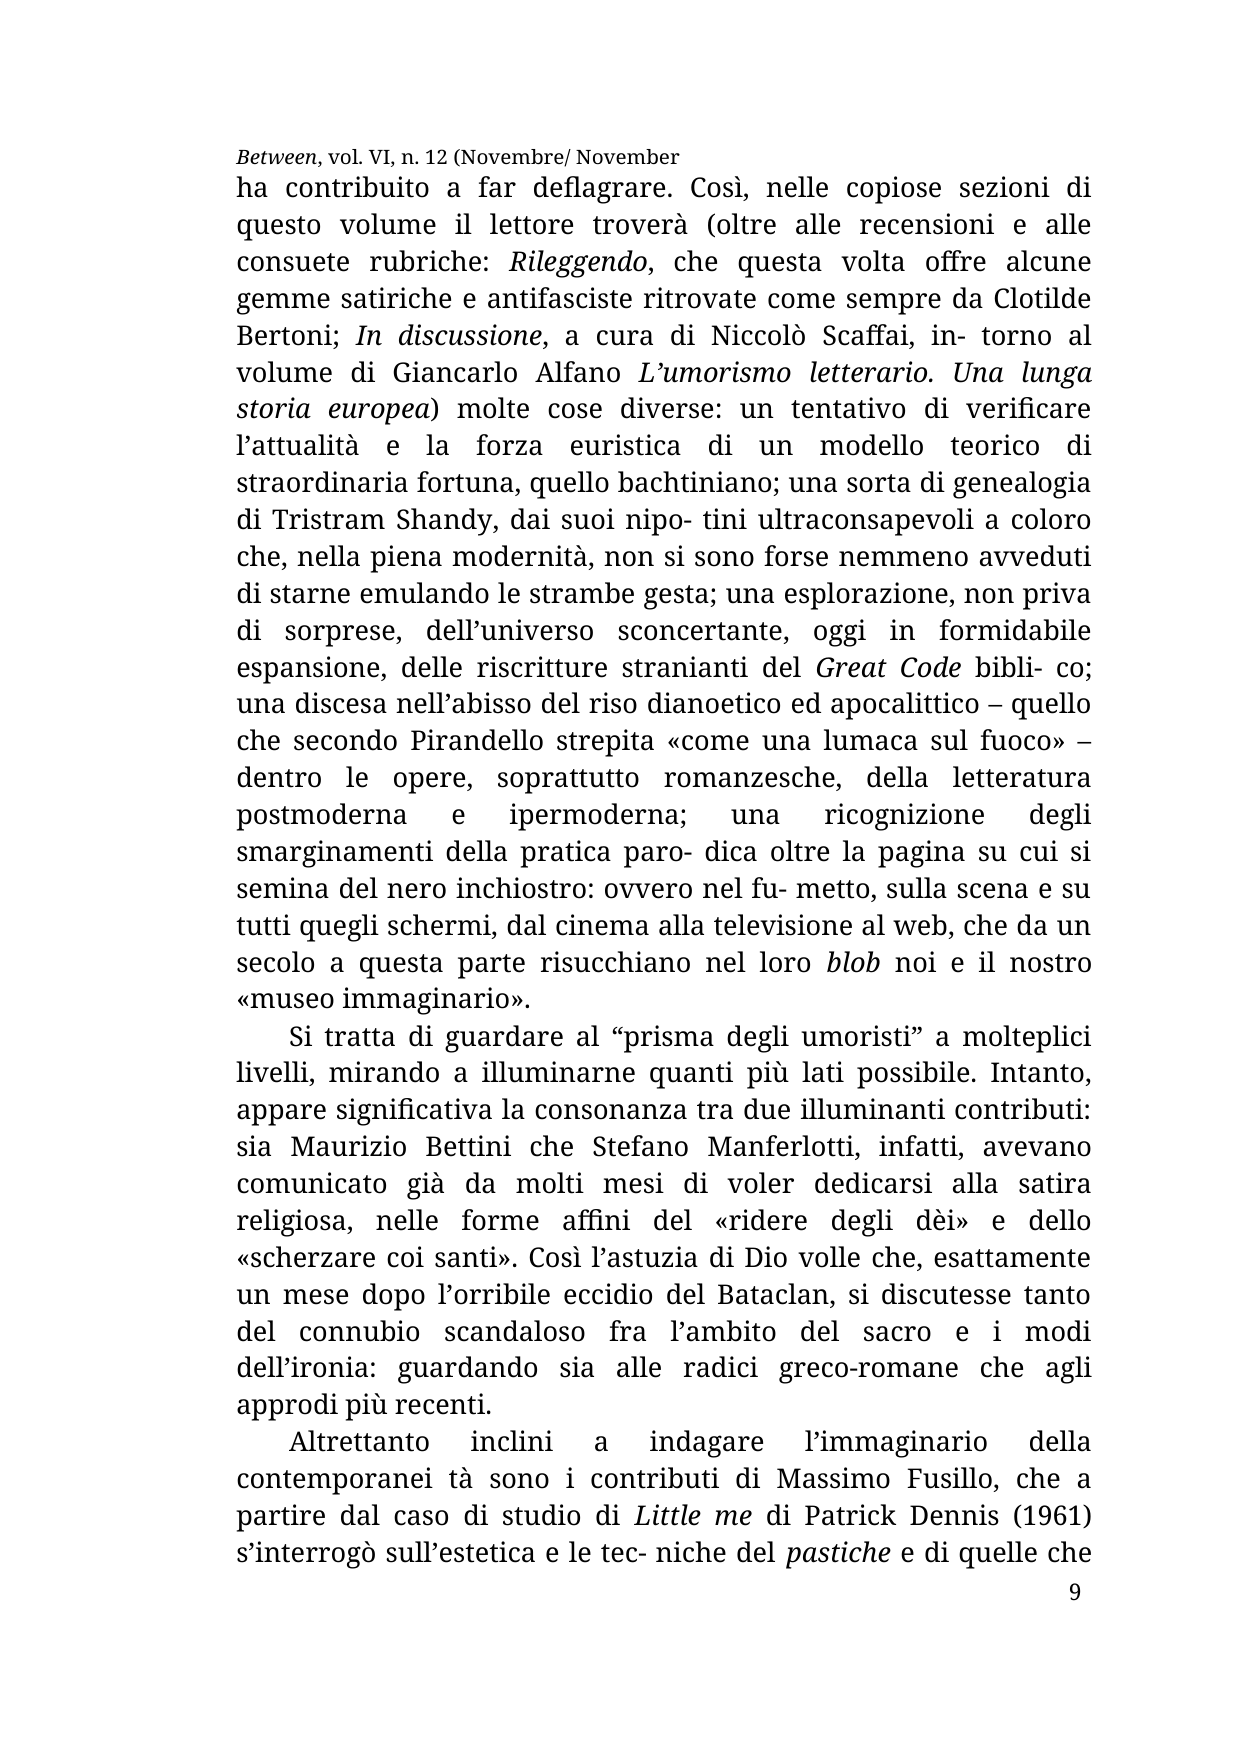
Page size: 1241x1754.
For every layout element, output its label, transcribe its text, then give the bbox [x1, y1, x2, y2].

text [236, 169, 1093, 1017]
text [236, 1423, 1093, 1570]
text Si tratta di guardare al “prisma degli umoristi” a molteplici livelli, mirando a illuminarne quanti più lati possibile. Intanto, appare significativa la consonanza tra due illuminanti contributi: sia Maurizio Bettini che Stefano Manferlotti, infatti, avevano comunicato già da molti mesi di voler dedicarsi alla satira religiosa, nelle forme affini del «ridere degli dèi» e dello «scherzare coi santi». Così l’astuzia di Dio volle che, esattamente un mese dopo l’orribile eccidio del Bataclan, si discutesse tanto del connubio scandaloso fra l’ambito del sacro e i modi dell’ironia: guardando sia alle radici greco-romane che agli approdi più recenti. [236, 1017, 1093, 1423]
